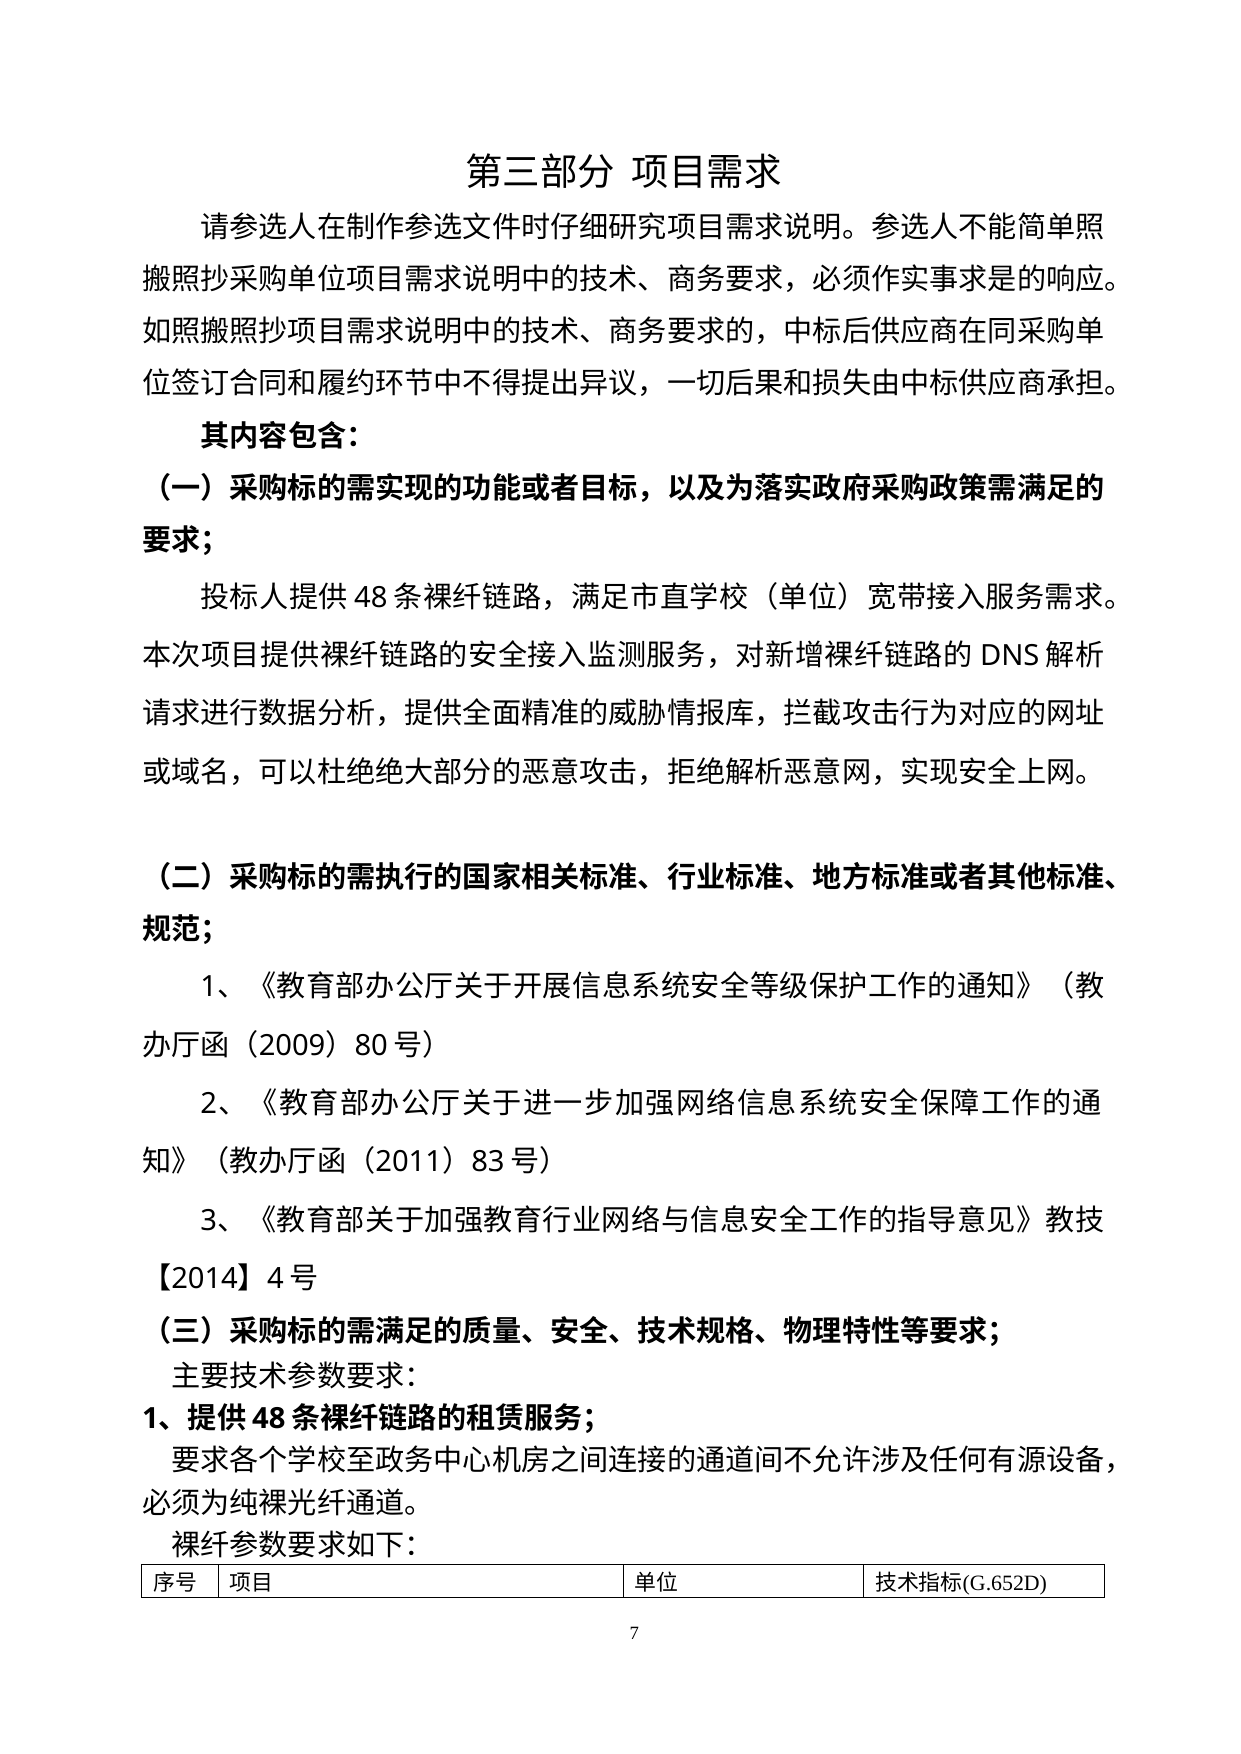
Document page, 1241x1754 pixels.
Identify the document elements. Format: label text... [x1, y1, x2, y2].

text 主要技术参数要求： [142, 1352, 1104, 1394]
table_header 单位 [624, 1565, 863, 1597]
text 1、《教育部办公厅关于开展信息系统安全等级保护工作的通知》（教办厅函（2009）80号） [142, 950, 1104, 1067]
table_header 技术指标(G.652D) [864, 1565, 1104, 1597]
text 要求各个学校至政务中心机房之间连接的通道间不允许涉及任何有源设备，必须为纯裸光纤通道。 [142, 1437, 1104, 1522]
text 裸纤参数要求如下： [142, 1522, 1104, 1564]
title 第三部分 项目需求 [142, 142, 1104, 196]
text 3、《教育部关于加强教育行业网络与信息安全工作的指导意见》教技【2014】4号 [142, 1183, 1104, 1300]
table_header 项目 [219, 1565, 623, 1597]
text 其内容包含： [142, 404, 1104, 456]
list 采购标的需执行的国家相关标准、行业标准、地方标准或者其他标准、规范； [142, 846, 1104, 950]
table_header 序号 [142, 1565, 218, 1597]
list 采购标的需实现的功能或者目标，以及为落实政府采购政策需满足的要求； [142, 456, 1104, 561]
text （三）采购标的需满足的质量、安全、技术规格、物理特性等要求； [142, 1300, 1104, 1352]
text 请参选人在制作参选文件时仔细研究项目需求说明。参选人不能简单照搬照抄采购单位项目需求说明中的技术、商务要求，必须作实事求是的响应。如照搬照抄项目需求说明中的技术、商务要求的，中标后供应商在同采购单位签订合同和履约环节中不得提出异议，一切后果和损失由中标供应商承担。 [142, 196, 1104, 404]
text 投标人提供48条裸纤链路，满足市直学校（单位）宽带接入服务需求。本次项目提供裸纤链路的安全接入监测服务，对新增裸纤链路的DNS解析请求进行数据分析，提供全面精准的威胁情报库，拦截攻击行为对应的网址或域名，可以杜绝绝大部分的恶意攻击，拒绝解析恶意网，实现安全上网。 [142, 561, 1104, 794]
list 提供48条裸纤链路的租赁服务； [142, 1394, 1104, 1437]
text 2、《教育部办公厅关于进一步加强网络信息系统安全保障工作的通知》（教办厅函（2011）83号） [142, 1067, 1104, 1183]
